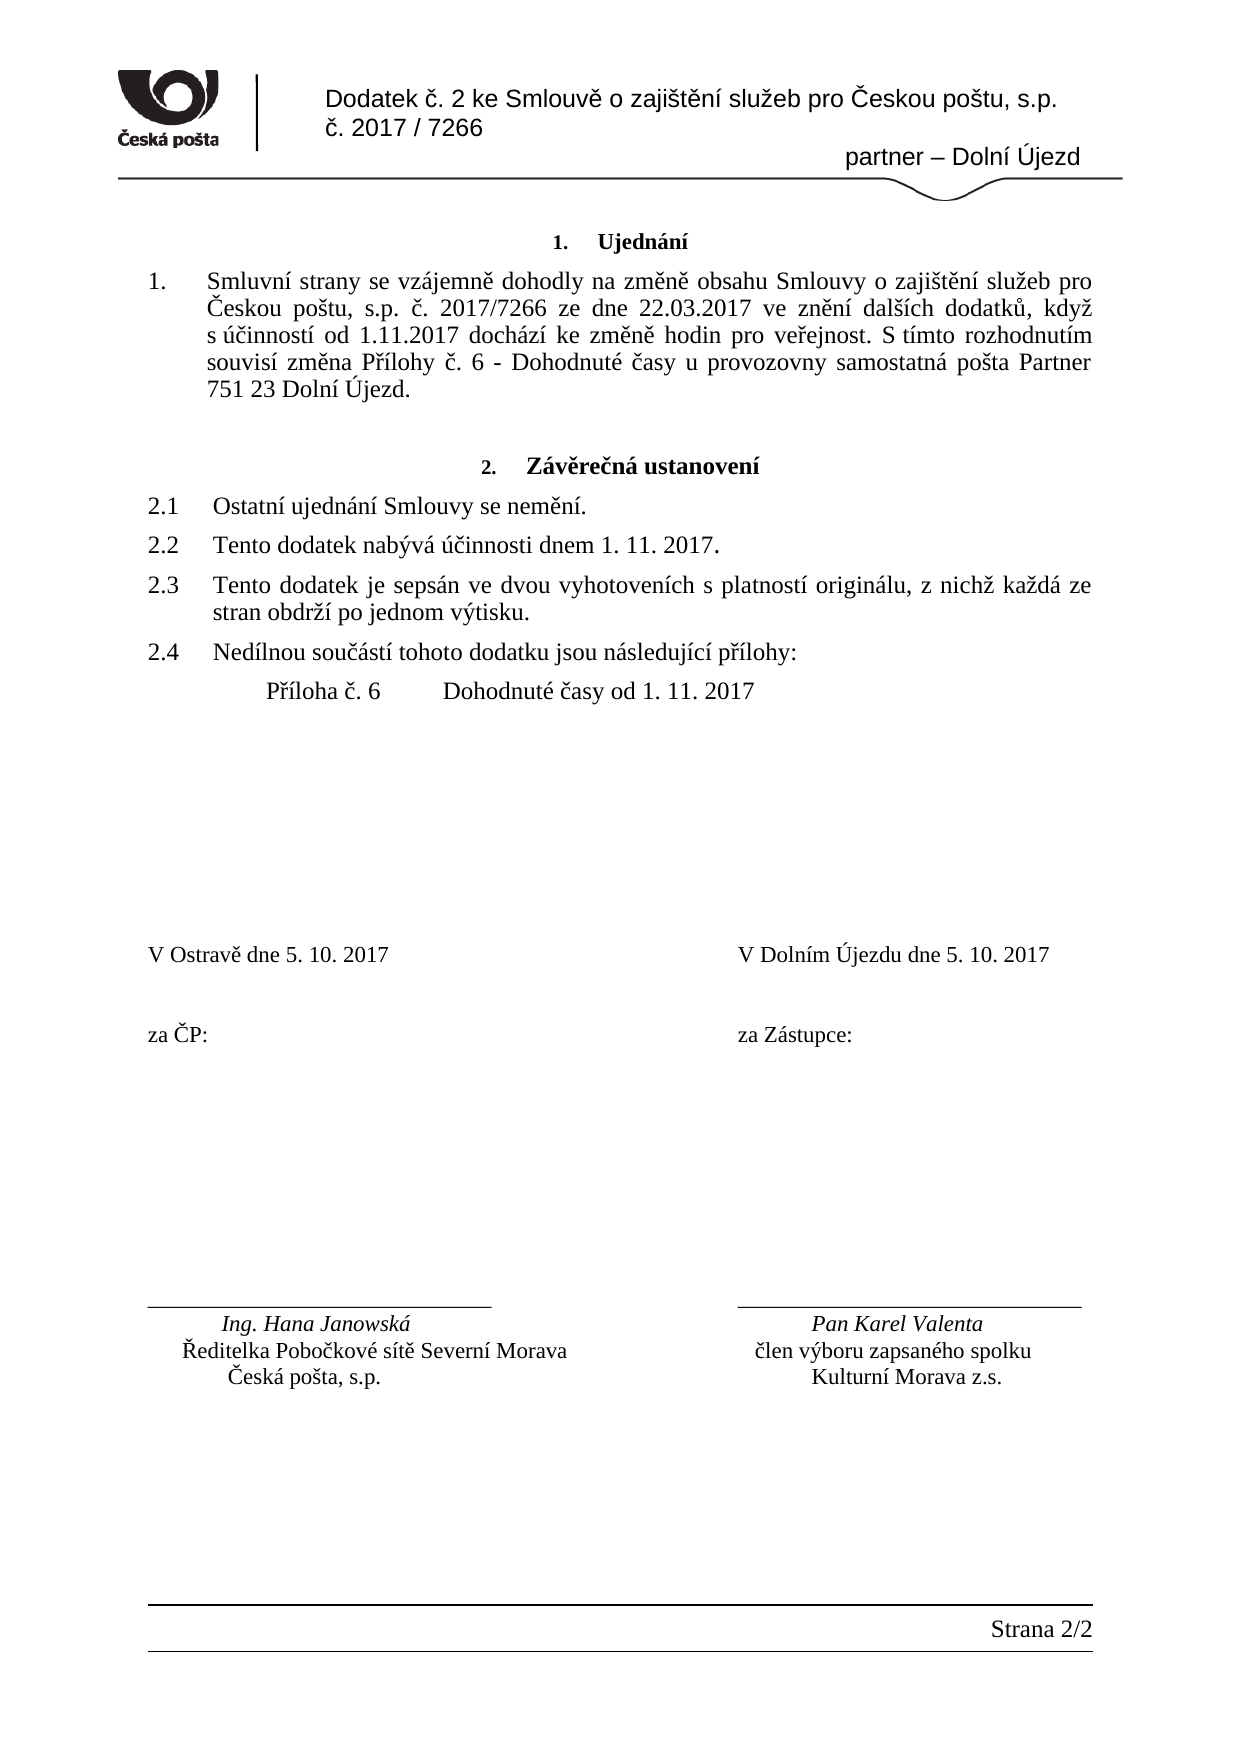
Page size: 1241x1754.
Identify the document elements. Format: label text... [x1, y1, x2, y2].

text Tento dodatek nabývá účinnosti dnem 1. 11. 2017. [148, 532, 1093, 559]
text Tento dodatek je sepsán ve dvou vyhotoveních s platností originálu, z nichž každá ze stran obdrží po jednom výtisku. [148, 572, 1093, 626]
text Ostatní ujednání Smlouvy se nemění. [148, 492, 1093, 519]
text za ČP: za Zástupce: [148, 1021, 1093, 1047]
text Ujednání [148, 228, 1093, 255]
text Česká pošta, s.p. Kulturní Morava z.s. [148, 1363, 1093, 1389]
text Ředitelka Pobočkové sítě Severní Morava člen výboru zapsaného spolku [148, 1337, 1093, 1363]
text Závěrečná ustanovení [148, 453, 1093, 480]
picture [118, 70, 219, 148]
picture [118, 177, 1123, 201]
text Příloha č. 6 Dohodnuté časy od 1. 11. 2017 [148, 678, 1093, 705]
text ______________________________ ______________________________ [148, 1284, 1093, 1311]
text Ing. Hana Janowská Pan Karel Valenta [148, 1311, 1093, 1337]
text V Ostravě dne 5. 10. 2017 V Dolním Újezdu dne 5. 10. 2017 [148, 942, 1093, 968]
list Smluvní strany se vzájemně dohodly na změně obsahu Smlouvy o zajištění služeb pro Českou poštu, s.p. č. 2017/7266 ze dne 22.03.2017 ve znění dalších dodatků, když s účinností od 1.11.2017 dochází ke změně hodin pro veřejnost. S tímto rozhodnutím souvisí změna Přílohy č. 6 - Dohodnuté časy u provozovny samostatná pošta Partner 751 23 Dolní Újezd. [148, 267, 1093, 403]
text Nedílnou součástí tohoto dodatku jsou následující přílohy: [148, 638, 1093, 665]
